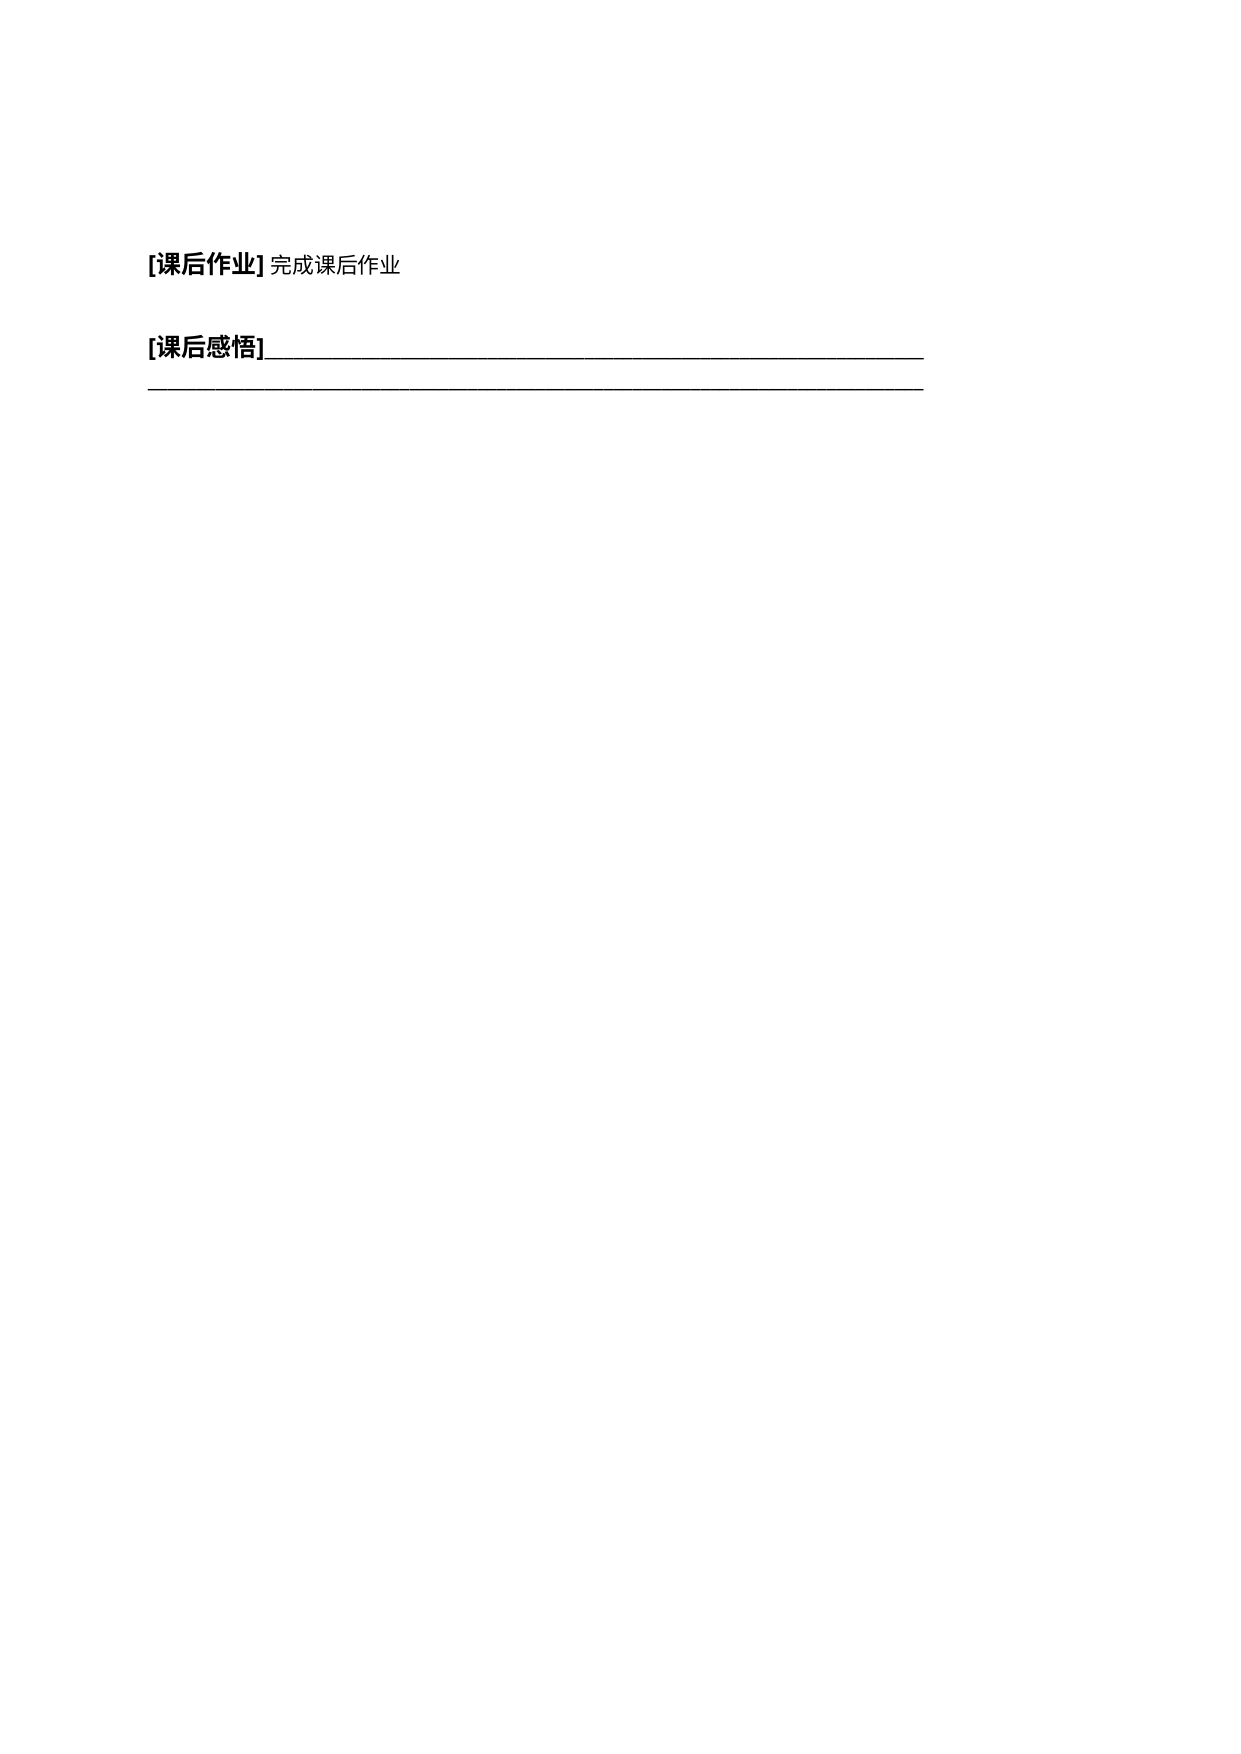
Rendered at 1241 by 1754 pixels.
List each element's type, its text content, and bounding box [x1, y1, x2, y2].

text [课后感悟]____________________________________________________________________ [148, 328, 1092, 364]
text ________________________________________________________________________________ [148, 364, 1092, 394]
text [课后作业] 完成课后作业 [148, 230, 1092, 295]
